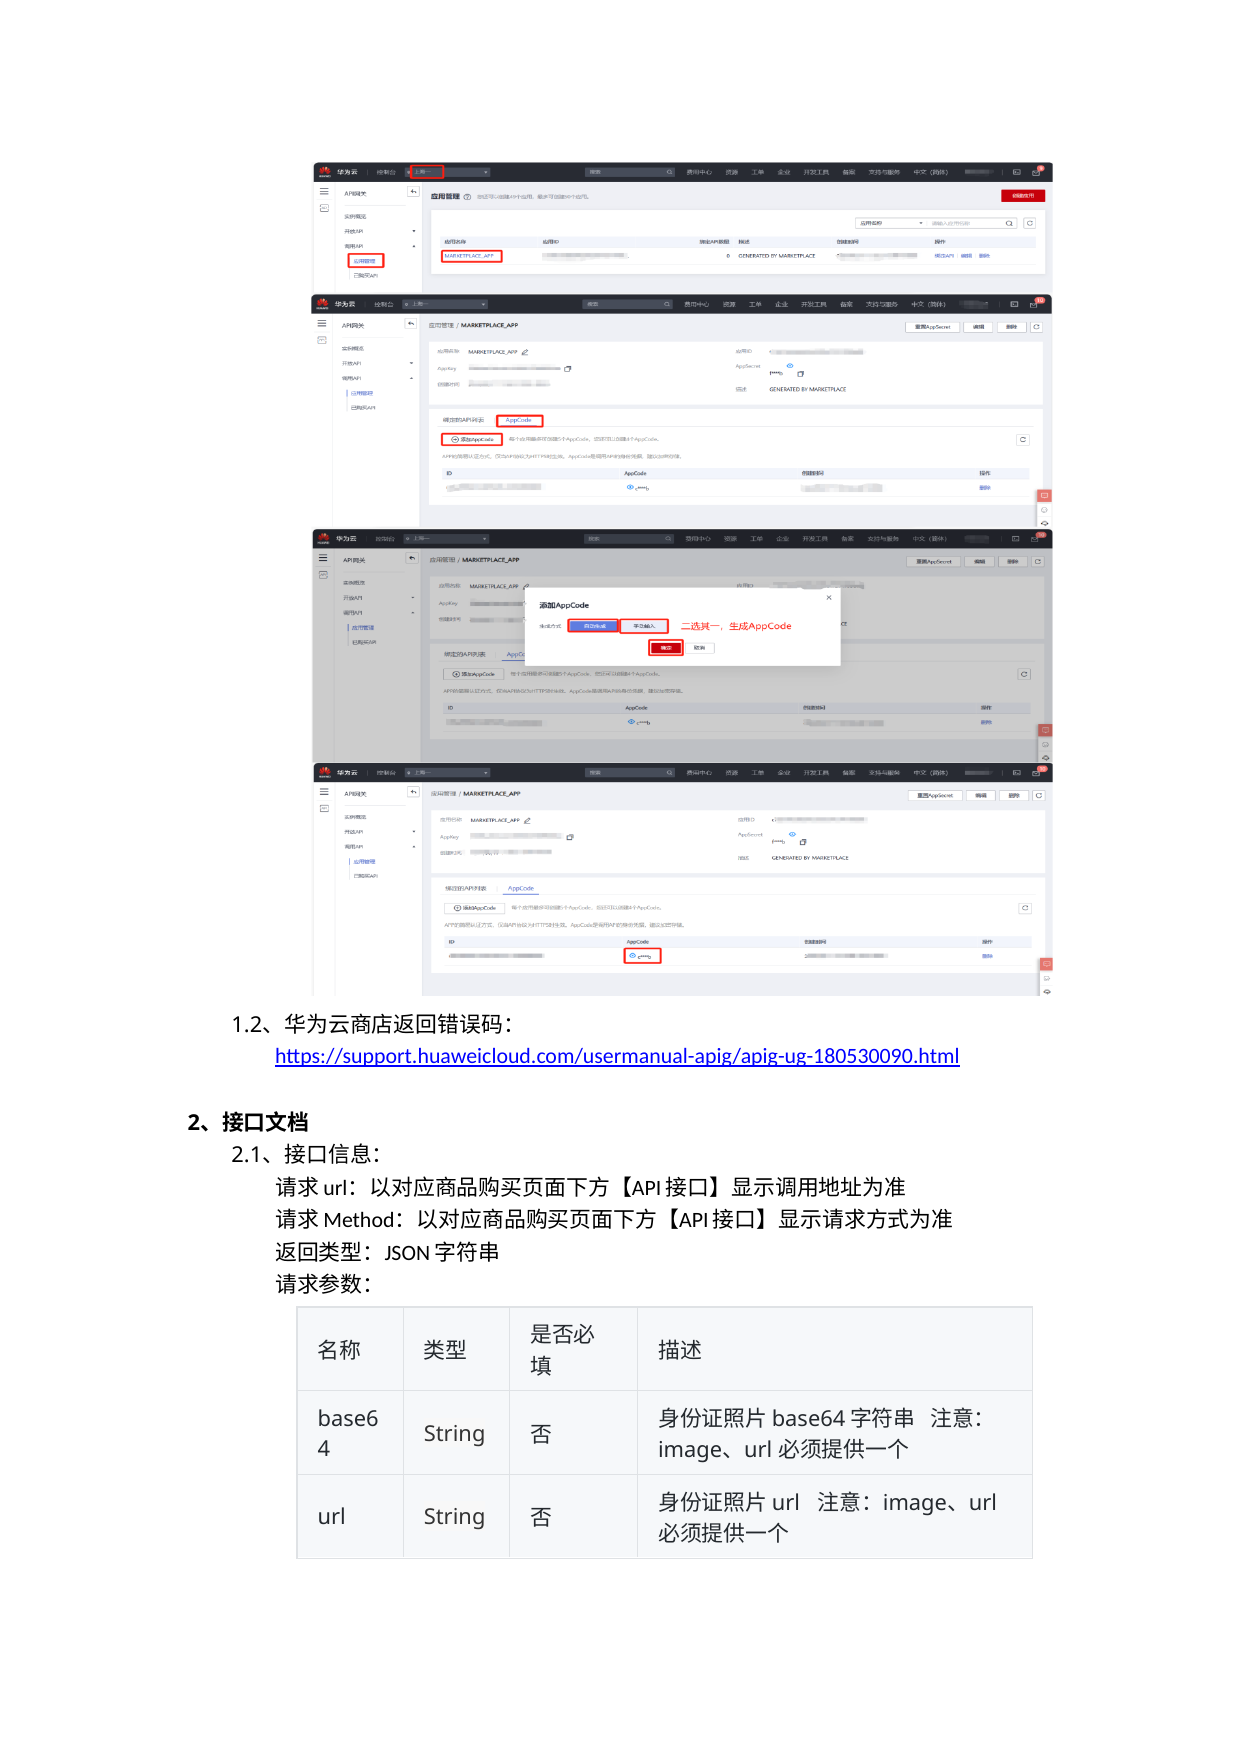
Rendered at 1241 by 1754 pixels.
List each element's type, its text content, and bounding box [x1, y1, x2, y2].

list 返回类型：JSON字符串 [231, 1234, 1053, 1267]
table_cell String [404, 1475, 509, 1557]
list 2.1、接口信息： [187, 1137, 1053, 1169]
table_cell base64 [298, 1391, 403, 1474]
table_cell 否 [510, 1475, 637, 1557]
text 1.2、华为云商店返回错误码： [187, 1007, 1053, 1039]
list 接口文档 [187, 1104, 1053, 1137]
table_cell 否 [510, 1391, 637, 1474]
list https://support.huaweicloud.com/usermanual-apig/apig-ug-180530090.html [231, 1039, 1053, 1072]
table_header 描述 [638, 1308, 1032, 1390]
picture [311, 162, 1053, 996]
table_cell String [404, 1391, 509, 1474]
table_cell 身份证照片base64字符串 注意：image、url 必须提供一个 [638, 1391, 1032, 1474]
table_header 名称 [298, 1308, 403, 1390]
table_header 类型 [404, 1308, 509, 1390]
list 请求参数： [231, 1267, 1053, 1299]
list 请求url：以对应商品购买页面下方【API接口】显示调用地址为准 [231, 1169, 1053, 1202]
table_header 是否必填 [510, 1308, 637, 1390]
list 请求Method：以对应商品购买页面下方【API接口】显示请求方式为准 [231, 1202, 1053, 1234]
table_cell url [298, 1475, 403, 1557]
table_cell 身份证照片url 注意：image、url 必须提供一个 [638, 1475, 1032, 1557]
